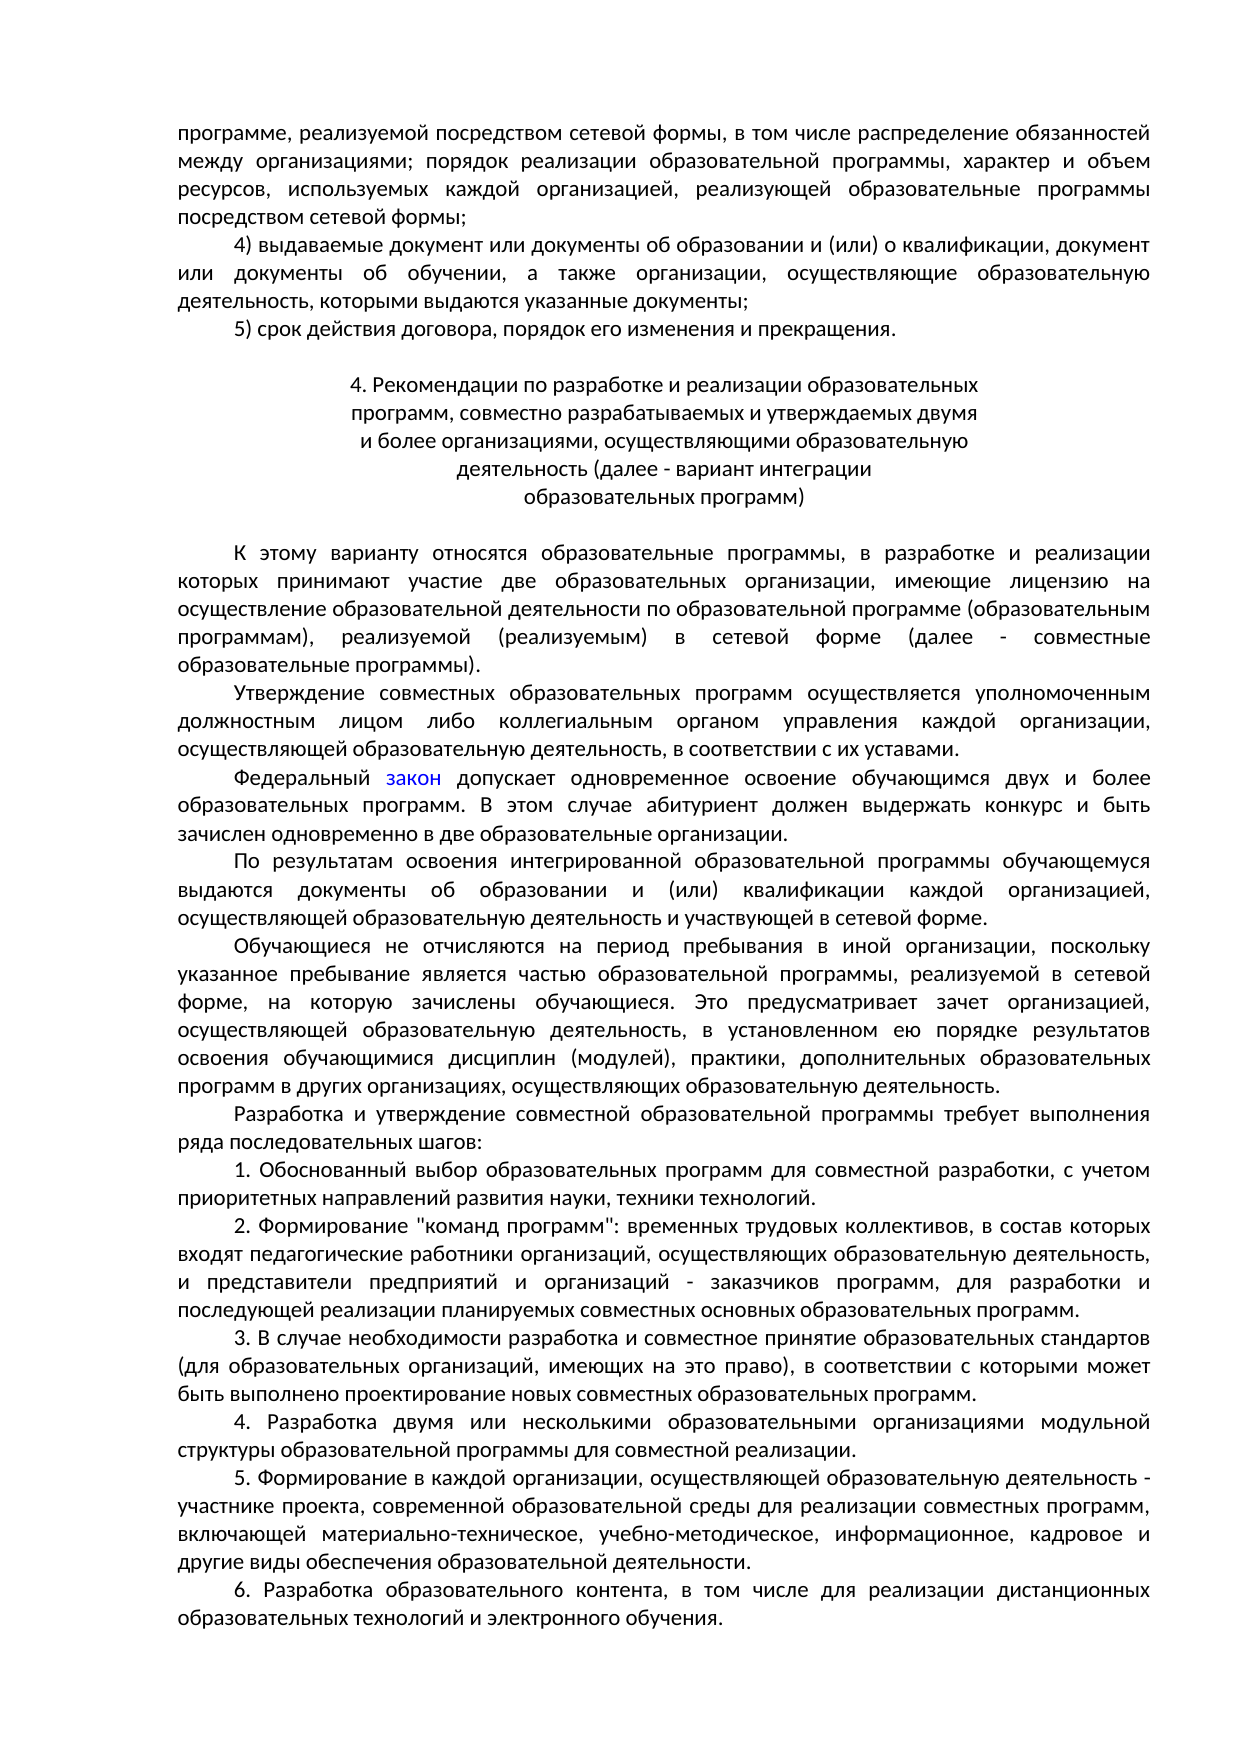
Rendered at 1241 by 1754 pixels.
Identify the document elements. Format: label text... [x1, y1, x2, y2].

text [177, 118, 1152, 230]
text 4) выдаваемые документ или документы об образовании и (или) о квалификации, документ или документы об обучении, а также организации, осуществляющие образовательную деятельность, которыми выдаются указанные документы; [177, 230, 1152, 314]
text деятельность (далее - вариант интеграции [177, 454, 1152, 482]
text программ, совместно разрабатываемых и утверждаемых двумя [177, 398, 1152, 426]
text образовательных программ) [177, 482, 1152, 510]
text 4. Рекомендации по разработке и реализации образовательных [177, 370, 1152, 398]
text 3. В случае необходимости разработка и совместное принятие образовательных стандартов (для образовательных организаций, имеющих на это право), в соответствии с которыми может быть выполнено проектирование новых совместных образовательных программ. [177, 1323, 1152, 1407]
text Утверждение совместных образовательных программ осуществляется уполномоченным должностным лицом либо коллегиальным органом управления каждой организации, осуществляющей образовательную деятельность, в соответствии с их уставами. [177, 678, 1152, 763]
text Обучающиеся не отчисляются на период пребывания в иной организации, поскольку указанное пребывание является частью образовательной программы, реализуемой в сетевой форме, на которую зачислены обучающиеся. Это предусматривает зачет организацией, осуществляющей образовательную деятельность, в установленном ею порядке результатов освоения обучающимися дисциплин (модулей), практики, дополнительных образовательных программ в других организациях, осуществляющих образовательную деятельность. [177, 931, 1152, 1099]
text и более организациями, осуществляющими образовательную [177, 426, 1152, 454]
text Федеральный закон допускает одновременное освоение обучающимся двух и более образовательных программ. В этом случае абитуриент должен выдержать конкурс и быть зачислен одновременно в две образовательные организации. [177, 763, 1152, 847]
text 5) срок действия договора, порядок его изменения и прекращения. [177, 314, 1152, 342]
text 6. Разработка образовательного контента, в том числе для реализации дистанционных образовательных технологий и электронного обучения. [177, 1575, 1152, 1631]
text 2. Формирование "команд программ": временных трудовых коллективов, в состав которых входят педагогические работники организаций, осуществляющих образовательную деятельность, и представители предприятий и организаций - заказчиков программ, для разработки и последующей реализации планируемых совместных основных образовательных программ. [177, 1211, 1152, 1323]
text 4. Разработка двумя или несколькими образовательными организациями модульной структуры образовательной программы для совместной реализации. [177, 1407, 1152, 1463]
text Разработка и утверждение совместной образовательной программы требует выполнения ряда последовательных шагов: [177, 1099, 1152, 1155]
text 1. Обоснованный выбор образовательных программ для совместной разработки, с учетом приоритетных направлений развития науки, техники технологий. [177, 1155, 1152, 1211]
text 5. Формирование в каждой организации, осуществляющей образовательную деятельность - участнике проекта, современной образовательной среды для реализации совместных программ, включающей материально-техническое, учебно-методическое, информационное, кадровое и другие виды обеспечения образовательной деятельности. [177, 1463, 1152, 1575]
text По результатам освоения интегрированной образовательной программы обучающемуся выдаются документы об образовании и (или) квалификации каждой организацией, осуществляющей образовательную деятельность и участвующей в сетевой форме. [177, 847, 1152, 931]
text К этому варианту относятся образовательные программы, в разработке и реализации которых принимают участие две образовательных организации, имеющие лицензию на осуществление образовательной деятельности по образовательной программе (образовательным программам), реализуемой (реализуемым) в сетевой форме (далее - совместные образовательные программы). [177, 538, 1152, 678]
